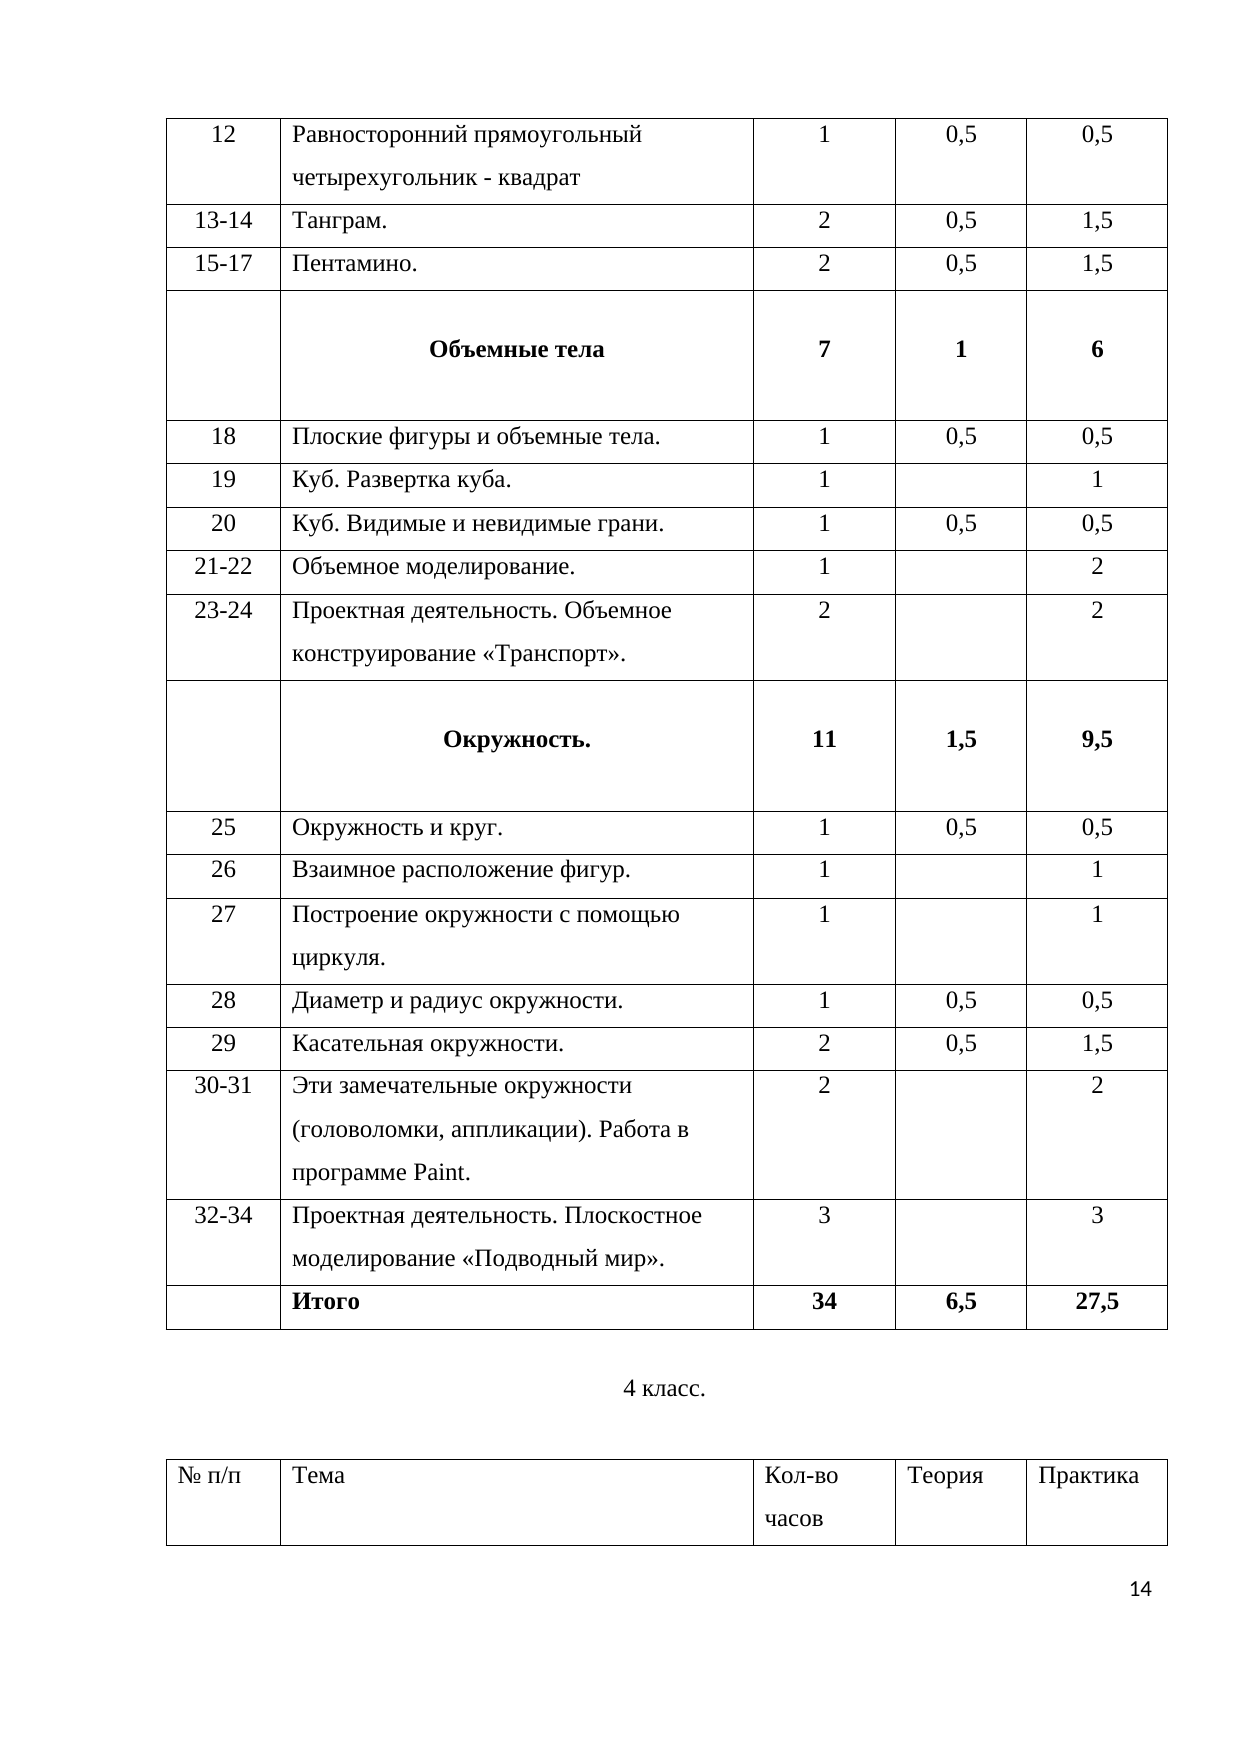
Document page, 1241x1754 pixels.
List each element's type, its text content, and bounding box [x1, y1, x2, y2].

table_cell [896, 1200, 1026, 1285]
table_cell Плоские фигуры и объемные тела. [281, 421, 753, 463]
table_cell 0,5 [896, 812, 1026, 853]
table_cell Куб. Развертка куба. [281, 464, 753, 507]
table_cell Проектная деятельность. Плоскостное моделирование «Подводный мир». [281, 1200, 753, 1285]
table_cell [896, 464, 1026, 507]
table_cell 21-22 [167, 551, 280, 594]
table_cell 1 [754, 421, 895, 463]
table_header № п/п [167, 1460, 280, 1545]
table_cell Построение окружности с помощью циркуля. [281, 899, 753, 984]
table_cell 2 [1027, 595, 1167, 680]
table_cell 0,5 [1027, 985, 1167, 1027]
text 4 класс. [177, 1373, 1152, 1402]
table_cell 6 [1027, 291, 1167, 420]
table_cell 1 [754, 464, 895, 507]
table_cell 12 [167, 119, 280, 204]
table_cell 0,5 [896, 985, 1026, 1027]
table_cell 1,5 [1027, 1028, 1167, 1069]
table_cell Равносторонний прямоугольный четырехугольник - квадрат [281, 119, 753, 204]
table_cell 1 [754, 899, 895, 984]
table_cell [167, 291, 280, 420]
table_cell [896, 899, 1026, 984]
table_cell 2 [754, 1071, 895, 1199]
table_cell 27,5 [1027, 1286, 1167, 1329]
table_header Кол-во часов [754, 1460, 895, 1545]
table_cell 1 [754, 119, 895, 204]
table_cell 0,5 [896, 421, 1026, 463]
table_cell 11 [754, 681, 895, 811]
table_cell 28 [167, 985, 280, 1027]
table_cell 23-24 [167, 595, 280, 680]
table_cell 18 [167, 421, 280, 463]
table_cell Эти замечательные окружности (головоломки, аппликации). Работа в программе Paint. [281, 1071, 753, 1199]
table_cell 15-17 [167, 248, 280, 290]
table_cell Итого [281, 1286, 753, 1329]
table_cell 13-14 [167, 205, 280, 247]
table_cell 1 [754, 855, 895, 898]
table_cell 3 [754, 1200, 895, 1285]
table_cell 0,5 [896, 508, 1026, 550]
table_cell [896, 855, 1026, 898]
table_cell 1 [754, 508, 895, 550]
table_cell 1 [754, 812, 895, 853]
table_cell Касательная окружности. [281, 1028, 753, 1069]
table_header Теория [896, 1460, 1026, 1545]
table_cell 2 [754, 1028, 895, 1069]
table_cell 27 [167, 899, 280, 984]
table_cell 29 [167, 1028, 280, 1069]
table_cell 1 [754, 985, 895, 1027]
table_cell 0,5 [1027, 421, 1167, 463]
table_cell 1 [1027, 899, 1167, 984]
table_cell 0,5 [1027, 119, 1167, 204]
table_cell 1 [1027, 464, 1167, 507]
table_cell [896, 551, 1026, 594]
table_cell 1 [896, 291, 1026, 420]
table_cell Объемное моделирование. [281, 551, 753, 594]
table_cell 20 [167, 508, 280, 550]
table_cell 0,5 [1027, 812, 1167, 853]
table_cell 2 [754, 205, 895, 247]
table_cell Взаимное расположение фигур. [281, 855, 753, 898]
table_cell Окружность и круг. [281, 812, 753, 853]
table_cell 0,5 [1027, 508, 1167, 550]
table_cell 3 [1027, 1200, 1167, 1285]
table_cell 34 [754, 1286, 895, 1329]
table_cell 0,5 [896, 119, 1026, 204]
table_cell [167, 681, 280, 811]
table_cell 2 [1027, 551, 1167, 594]
table_cell Пентамино. [281, 248, 753, 290]
table_cell 0,5 [896, 205, 1026, 247]
table_cell Объемные тела [281, 291, 753, 420]
table_cell Диаметр и радиус окружности. [281, 985, 753, 1027]
table_cell 2 [754, 595, 895, 680]
table_cell 7 [754, 291, 895, 420]
table_cell 32-34 [167, 1200, 280, 1285]
table_cell Окружность. [281, 681, 753, 811]
table_cell 1 [1027, 855, 1167, 898]
table_cell [896, 1071, 1026, 1199]
table_cell 2 [754, 248, 895, 290]
table_cell 19 [167, 464, 280, 507]
table_cell [896, 595, 1026, 680]
table_cell 9,5 [1027, 681, 1167, 811]
table_cell Танграм. [281, 205, 753, 247]
table_cell 1,5 [1027, 205, 1167, 247]
table_cell 1 [754, 551, 895, 594]
table_cell 1,5 [896, 681, 1026, 811]
table_header Практика [1027, 1460, 1167, 1545]
table_header Тема [281, 1460, 753, 1545]
table_cell [167, 1286, 280, 1329]
table_cell 0,5 [896, 248, 1026, 290]
table_cell 6,5 [896, 1286, 1026, 1329]
table_cell 25 [167, 812, 280, 853]
table_cell Куб. Видимые и невидимые грани. [281, 508, 753, 550]
table_cell 1,5 [1027, 248, 1167, 290]
table_cell 2 [1027, 1071, 1167, 1199]
table_cell Проектная деятельность. Объемное конструирование «Транспорт». [281, 595, 753, 680]
table_cell 30-31 [167, 1071, 280, 1199]
table_cell 0,5 [896, 1028, 1026, 1069]
table_cell 26 [167, 855, 280, 898]
